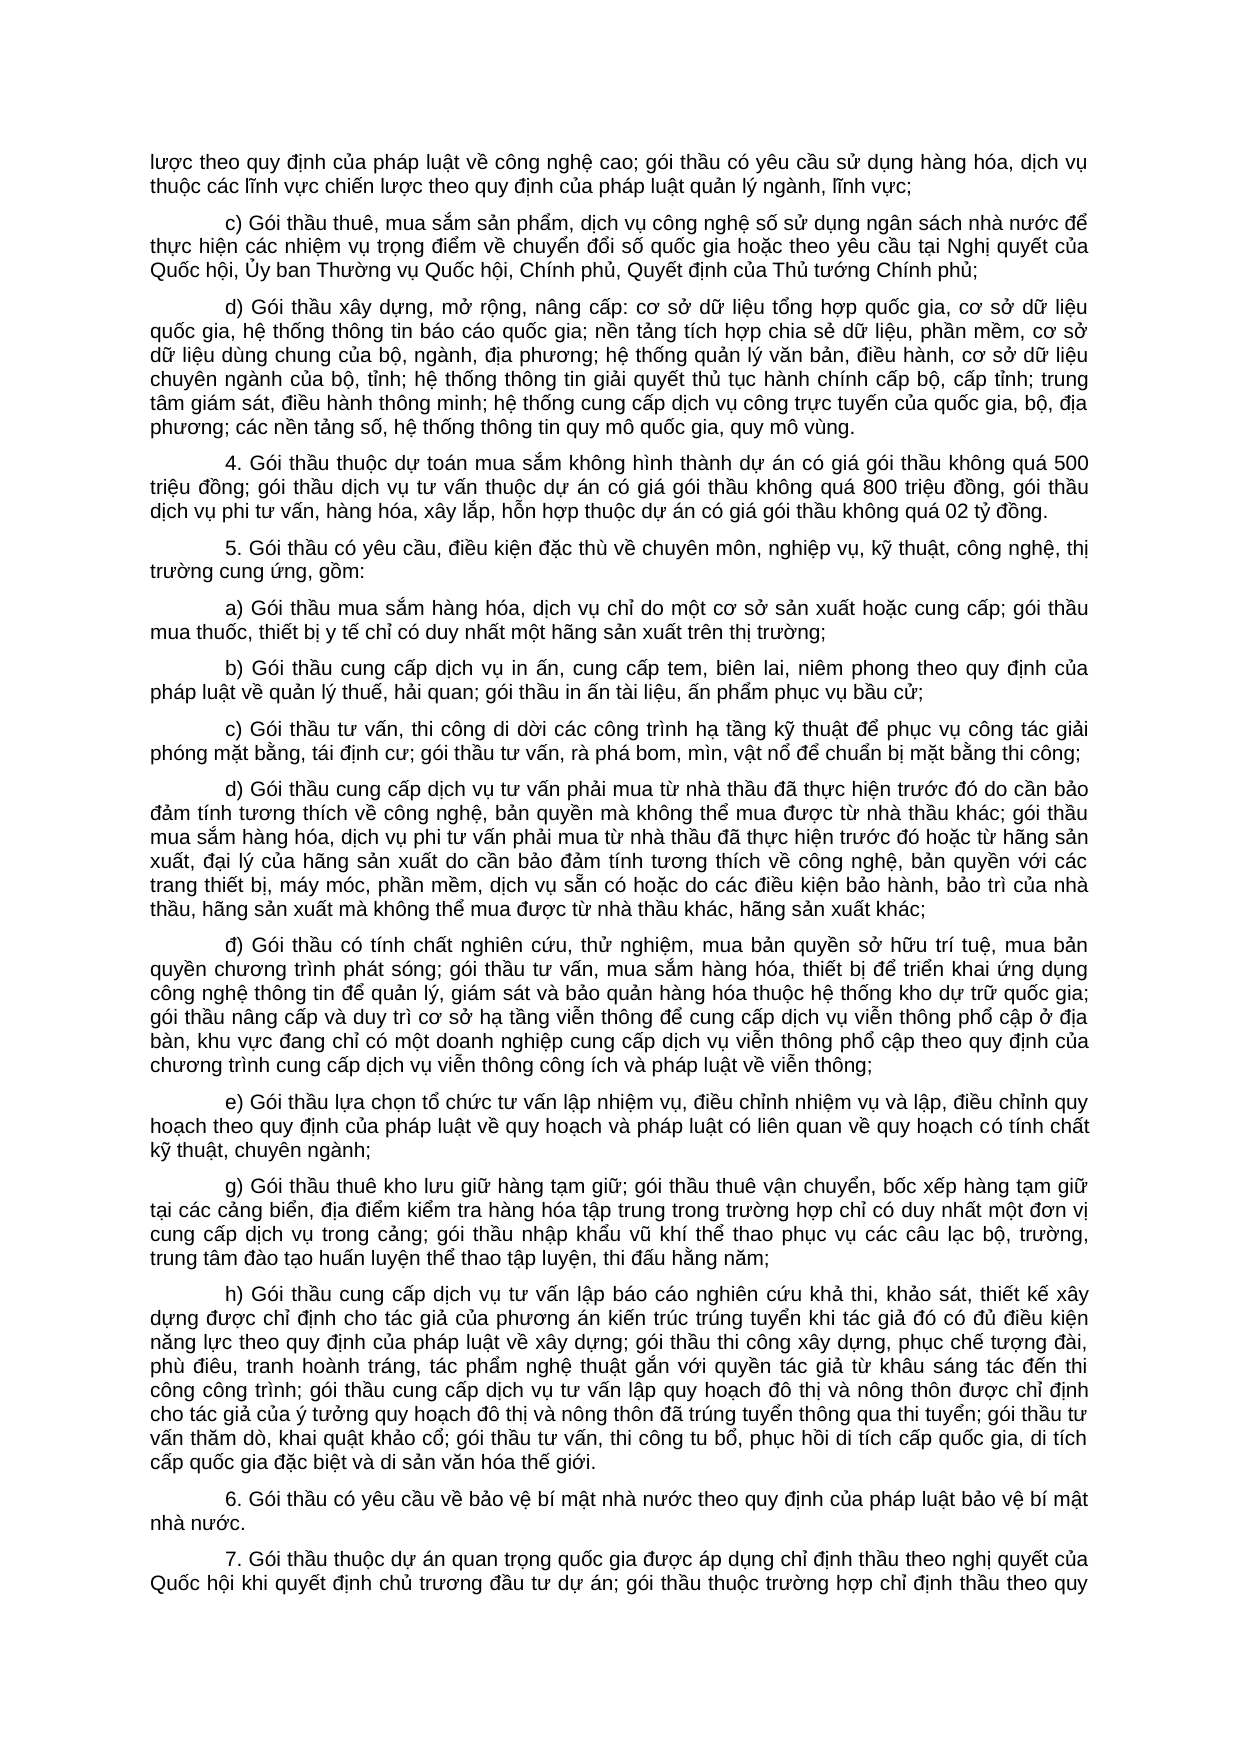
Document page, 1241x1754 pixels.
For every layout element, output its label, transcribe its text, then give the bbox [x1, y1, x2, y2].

text 4. Gói thầu thuộc dự toán mua sắm không hình thành dự án có giá gói thầu không quá 500 triệu đồng; gói thầu dịch vụ tư vấn thuộc dự án có giá gói thầu không quá 800 triệu đồng, gói thầu dịch vụ phi tư vấn, hàng hóa, xây lắp, hỗn hợp thuộc dự án có giá gói thầu không quá 02 tỷ đồng. [150, 451, 1090, 523]
text 6. Gói thầu có yêu cầu về bảo vệ bí mật nhà nước theo quy định của pháp luật bảo vệ bí mật nhà nước. [150, 1486, 1090, 1534]
text đ) Gói thầu có tính chất nghiên cứu, thử nghiệm, mua bản quyền sở hữu trí tuệ, mua bản quyền chương trình phát sóng; gói thầu tư vấn, mua sắm hàng hóa, thiết bị để triển khai ứng dụng công nghệ thông tin để quản lý, giám sát và bảo quản hàng hóa thuộc hệ thống kho dự trữ quốc gia; gói thầu nâng cấp và duy trì cơ sở hạ tầng viễn thông để cung cấp dịch vụ viễn thông phổ cập ở địa bàn, khu vực đang chỉ có một doanh nghiệp cung cấp dịch vụ viễn thông phổ cập theo quy định của chương trình cung cấp dịch vụ viễn thông công ích và pháp luật về viễn thông; [150, 933, 1090, 1077]
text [150, 150, 1090, 198]
text c) Gói thầu tư vấn, thi công di dời các công trình hạ tầng kỹ thuật để phục vụ công tác giải phóng mặt bằng, tái định cư; gói thầu tư vấn, rà phá bom, mìn, vật nổ để chuẩn bị mặt bằng thi công; [150, 717, 1090, 764]
text h) Gói thầu cung cấp dịch vụ tư vấn lập báo cáo nghiên cứu khả thi, khảo sát, thiết kế xây dựng được chỉ định cho tác giả của phương án kiến trúc trúng tuyển khi tác giả đó có đủ điều kiện năng lực theo quy định của pháp luật về xây dựng; gói thầu thi công xây dựng, phục chế tượng đài, phù điêu, tranh hoành tráng, tác phẩm nghệ thuật gắn với quyền tác giả từ khâu sáng tác đến thi công công trình; gói thầu cung cấp dịch vụ tư vấn lập quy hoạch đô thị và nông thôn được chỉ định cho tác giả của ý tưởng quy hoạch đô thị và nông thôn đã trúng tuyển thông qua thi tuyển; gói thầu tư vấn thăm dò, khai quật khảo cổ; gói thầu tư vấn, thi công tu bổ, phục hồi di tích cấp quốc gia, di tích cấp quốc gia đặc biệt và di sản văn hóa thế giới. [150, 1282, 1090, 1474]
text g) Gói thầu thuê kho lưu giữ hàng tạm giữ; gói thầu thuê vận chuyển, bốc xếp hàng tạm giữ tại các cảng biển, địa điểm kiểm tra hàng hóa tập trung trong trường hợp chỉ có duy nhất một đơn vị cung cấp dịch vụ trong cảng; gói thầu nhập khẩu vũ khí thể thao phục vụ các câu lạc bộ, trường, trung tâm đào tạo huấn luyện thể thao tập luyện, thi đấu hằng năm; [150, 1174, 1090, 1270]
text a) Gói thầu mua sắm hàng hóa, dịch vụ chỉ do một cơ sở sản xuất hoặc cung cấp; gói thầu mua thuốc, thiết bị y tế chỉ có duy nhất một hãng sản xuất trên thị trường; [150, 596, 1090, 644]
text c) Gói thầu thuê, mua sắm sản phẩm, dịch vụ công nghệ số sử dụng ngân sách nhà nước để thực hiện các nhiệm vụ trọng điểm về chuyển đổi số quốc gia hoặc theo yêu cầu tại Nghị quyết của Quốc hội, Ủy ban Thường vụ Quốc hội, Chính phủ, Quyết định của Thủ tướng Chính phủ; [150, 210, 1090, 282]
text d) Gói thầu cung cấp dịch vụ tư vấn phải mua từ nhà thầu đã thực hiện trước đó do cần bảo đảm tính tương thích về công nghệ, bản quyền mà không thể mua được từ nhà thầu khác; gói thầu mua sắm hàng hóa, dịch vụ phi tư vấn phải mua từ nhà thầu đã thực hiện trước đó hoặc từ hãng sản xuất, đại lý của hãng sản xuất do cần bảo đảm tính tương thích về công nghệ, bản quyền với các trang thiết bị, máy móc, phần mềm, dịch vụ sẵn có hoặc do các điều kiện bảo hành, bảo trì của nhà thầu, hãng sản xuất mà không thể mua được từ nhà thầu khác, hãng sản xuất khác; [150, 777, 1090, 921]
text b) Gói thầu cung cấp dịch vụ in ấn, cung cấp tem, biên lai, niêm phong theo quy định của pháp luật về quản lý thuế, hải quan; gói thầu in ấn tài liệu, ấn phẩm phục vụ bầu cử; [150, 656, 1090, 704]
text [150, 1547, 1090, 1595]
text 5. Gói thầu có yêu cầu, điều kiện đặc thù về chuyên môn, nghiệp vụ, kỹ thuật, công nghệ, thị trường cung ứng, gồm: [150, 535, 1090, 583]
text d) Gói thầu xây dựng, mở rộng, nâng cấp: cơ sở dữ liệu tổng hợp quốc gia, cơ sở dữ liệu quốc gia, hệ thống thông tin báo cáo quốc gia; nền tảng tích hợp chia sẻ dữ liệu, phần mềm, cơ sở dữ liệu dùng chung của bộ, ngành, địa phương; hệ thống quản lý văn bản, điều hành, cơ sở dữ liệu chuyên ngành của bộ, tỉnh; hệ thống thông tin giải quyết thủ tục hành chính cấp bộ, cấp tỉnh; trung tâm giám sát, điều hành thông minh; hệ thống cung cấp dịch vụ công trực tuyến của quốc gia, bộ, địa phương; các nền tảng số, hệ thống thông tin quy mô quốc gia, quy mô vùng. [150, 295, 1090, 438]
text e) Gói thầu lựa chọn tổ chức tư vấn lập nhiệm vụ, điều chỉnh nhiệm vụ và lập, điều chỉnh quy hoạch theo quy định của pháp luật về quy hoạch và pháp luật có liên quan về quy hoạch có tính chất kỹ thuật, chuyên ngành; [150, 1089, 1090, 1161]
